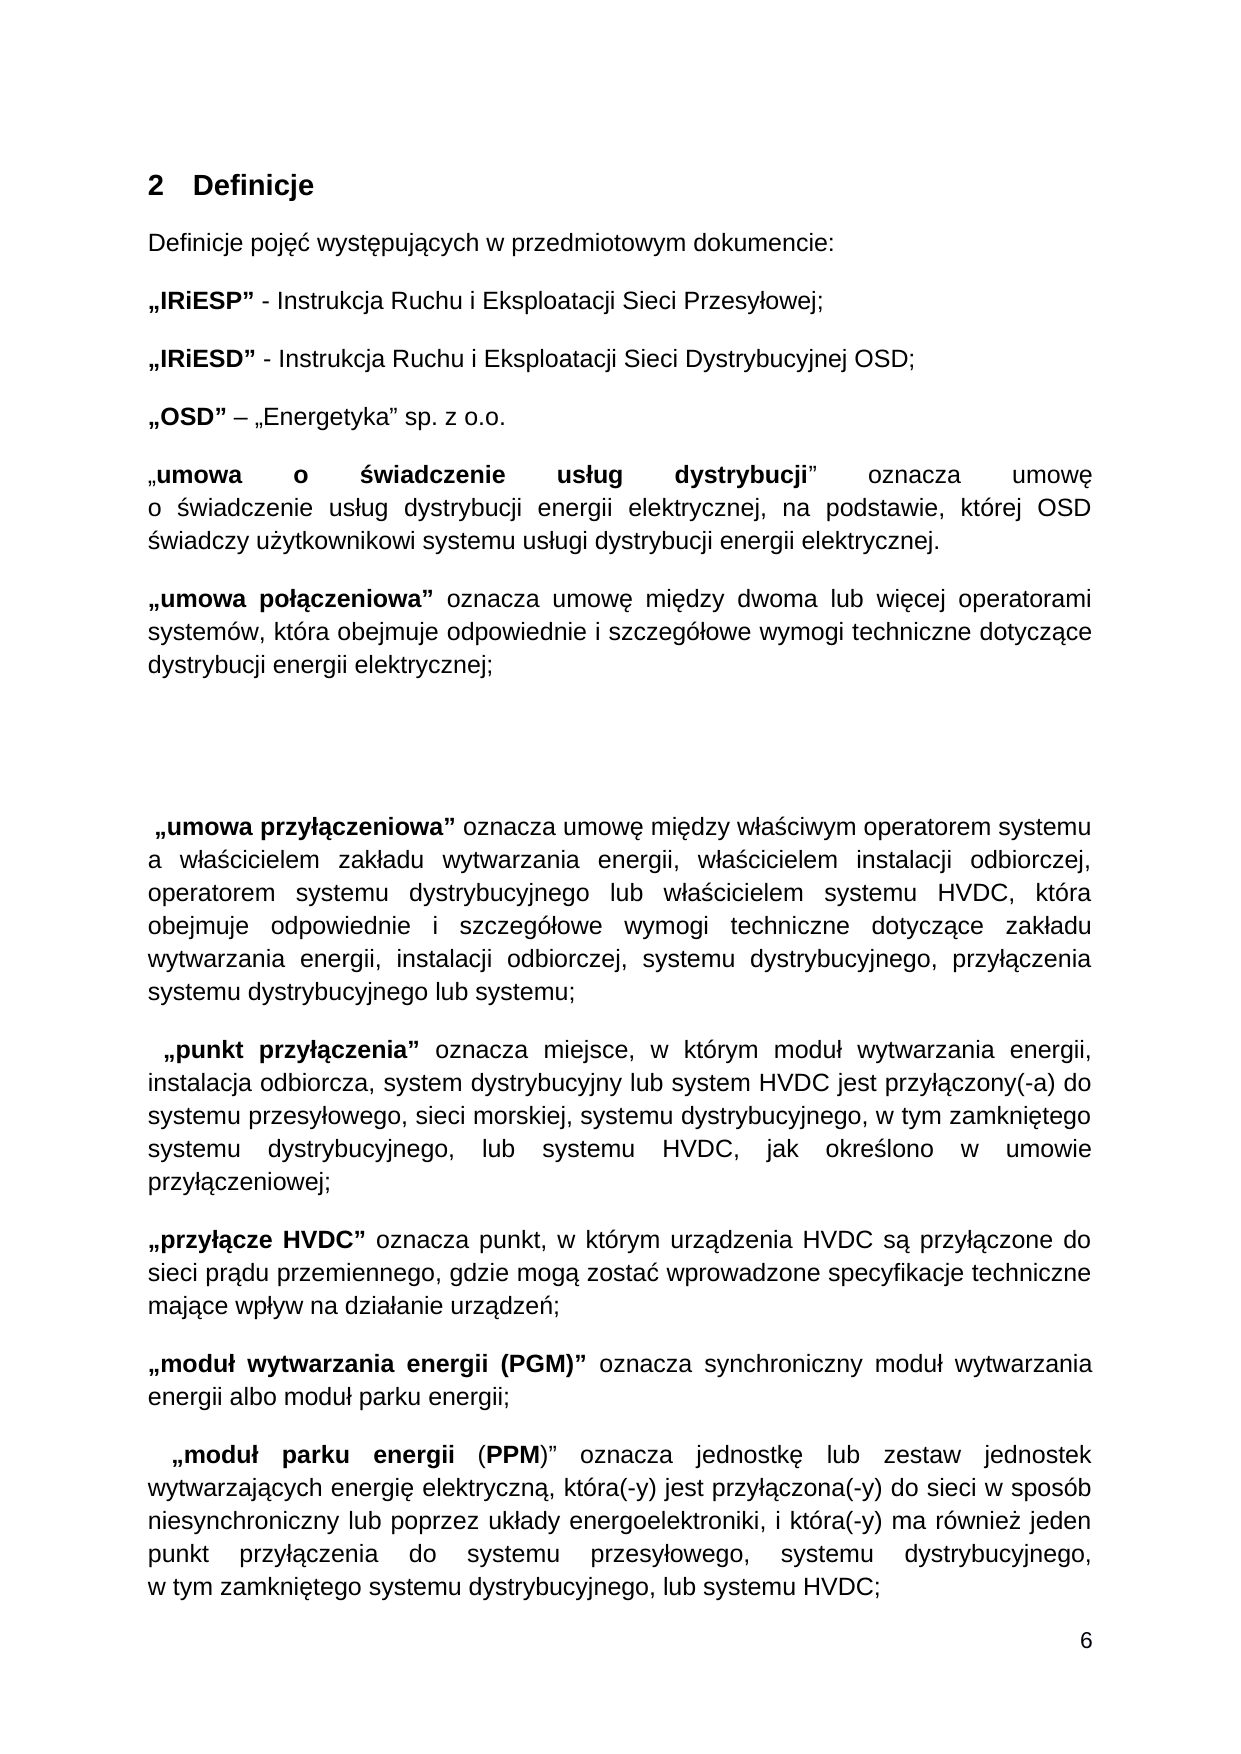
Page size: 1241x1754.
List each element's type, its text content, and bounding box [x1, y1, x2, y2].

text „moduł wytwarzania energii (PGM)” oznacza synchroniczny moduł wytwarzania energii albo moduł parku energii; [148, 1349, 1093, 1411]
text „punkt przyłączenia” oznacza miejsce, w którym moduł wytwarzania energii, instalacja odbiorcza, system dystrybucyjny lub system HVDC jest przyłączony(-a) do systemu przesyłowego, sieci morskiej, systemu dystrybucyjnego, w tym zamkniętego systemu dystrybucyjnego, lub systemu HVDC, jak określono w umowie przyłączeniowej; [148, 1035, 1093, 1196]
text „IRiESP” - Instrukcja Ruchu i Eksploatacji Sieci Przesyłowej; [148, 286, 1093, 314]
text „umowa o świadczenie usług dystrybucji” oznacza umowę o świadczenie usług dystrybucji energii elektrycznej, na podstawie, której OSD świadczy użytkownikowi systemu usługi dystrybucji energii elektrycznej. [148, 460, 1093, 555]
text „przyłącze HVDC” oznacza punkt, w którym urządzenia HVDC są przyłączone do sieci prądu przemiennego, gdzie mogą zostać wprowadzone specyfikacje techniczne mające wpływ na działanie urządzeń; [148, 1225, 1093, 1319]
text Definicje pojęć występujących w przedmiotowym dokumencie: [148, 228, 1093, 257]
text „moduł parku energii (PPM)” oznacza jednostkę lub zestaw jednostek wytwarzających energię elektryczną, która(-y) jest przyłączona(-y) do sieci w sposób niesynchroniczny lub poprzez układy energoelektroniki, i która(-y) ma również jeden punkt przyłączenia do systemu przesyłowego, systemu dystrybucyjnego, w tym zamkniętego systemu dystrybucyjnego, lub systemu HVDC; [148, 1440, 1093, 1601]
text „umowa połączeniowa” oznacza umowę między dwoma lub więcej operatorami systemów, która obejmuje odpowiednie i szczegółowe wymogi techniczne dotyczące dystrybucji energii elektrycznej; [148, 584, 1093, 679]
text „umowa przyłączeniowa” oznacza umowę między właściwym operatorem systemu a właścicielem zakładu wytwarzania energii, właścicielem instalacji odbiorczej, operatorem systemu dystrybucyjnego lub właścicielem systemu HVDC, która obejmuje odpowiednie i szczegółowe wymogi techniczne dotyczące zakładu wytwarzania energii, instalacji odbiorczej, systemu dystrybucyjnego, przyłączenia systemu dystrybucyjnego lub systemu; [148, 812, 1093, 1005]
subtitle Definicje [148, 168, 1093, 202]
text „IRiESD” - Instrukcja Ruchu i Eksploatacji Sieci Dystrybucyjnej OSD; [148, 344, 1093, 373]
text „OSD” – „Energetyka” sp. z o.o. [148, 402, 1093, 431]
